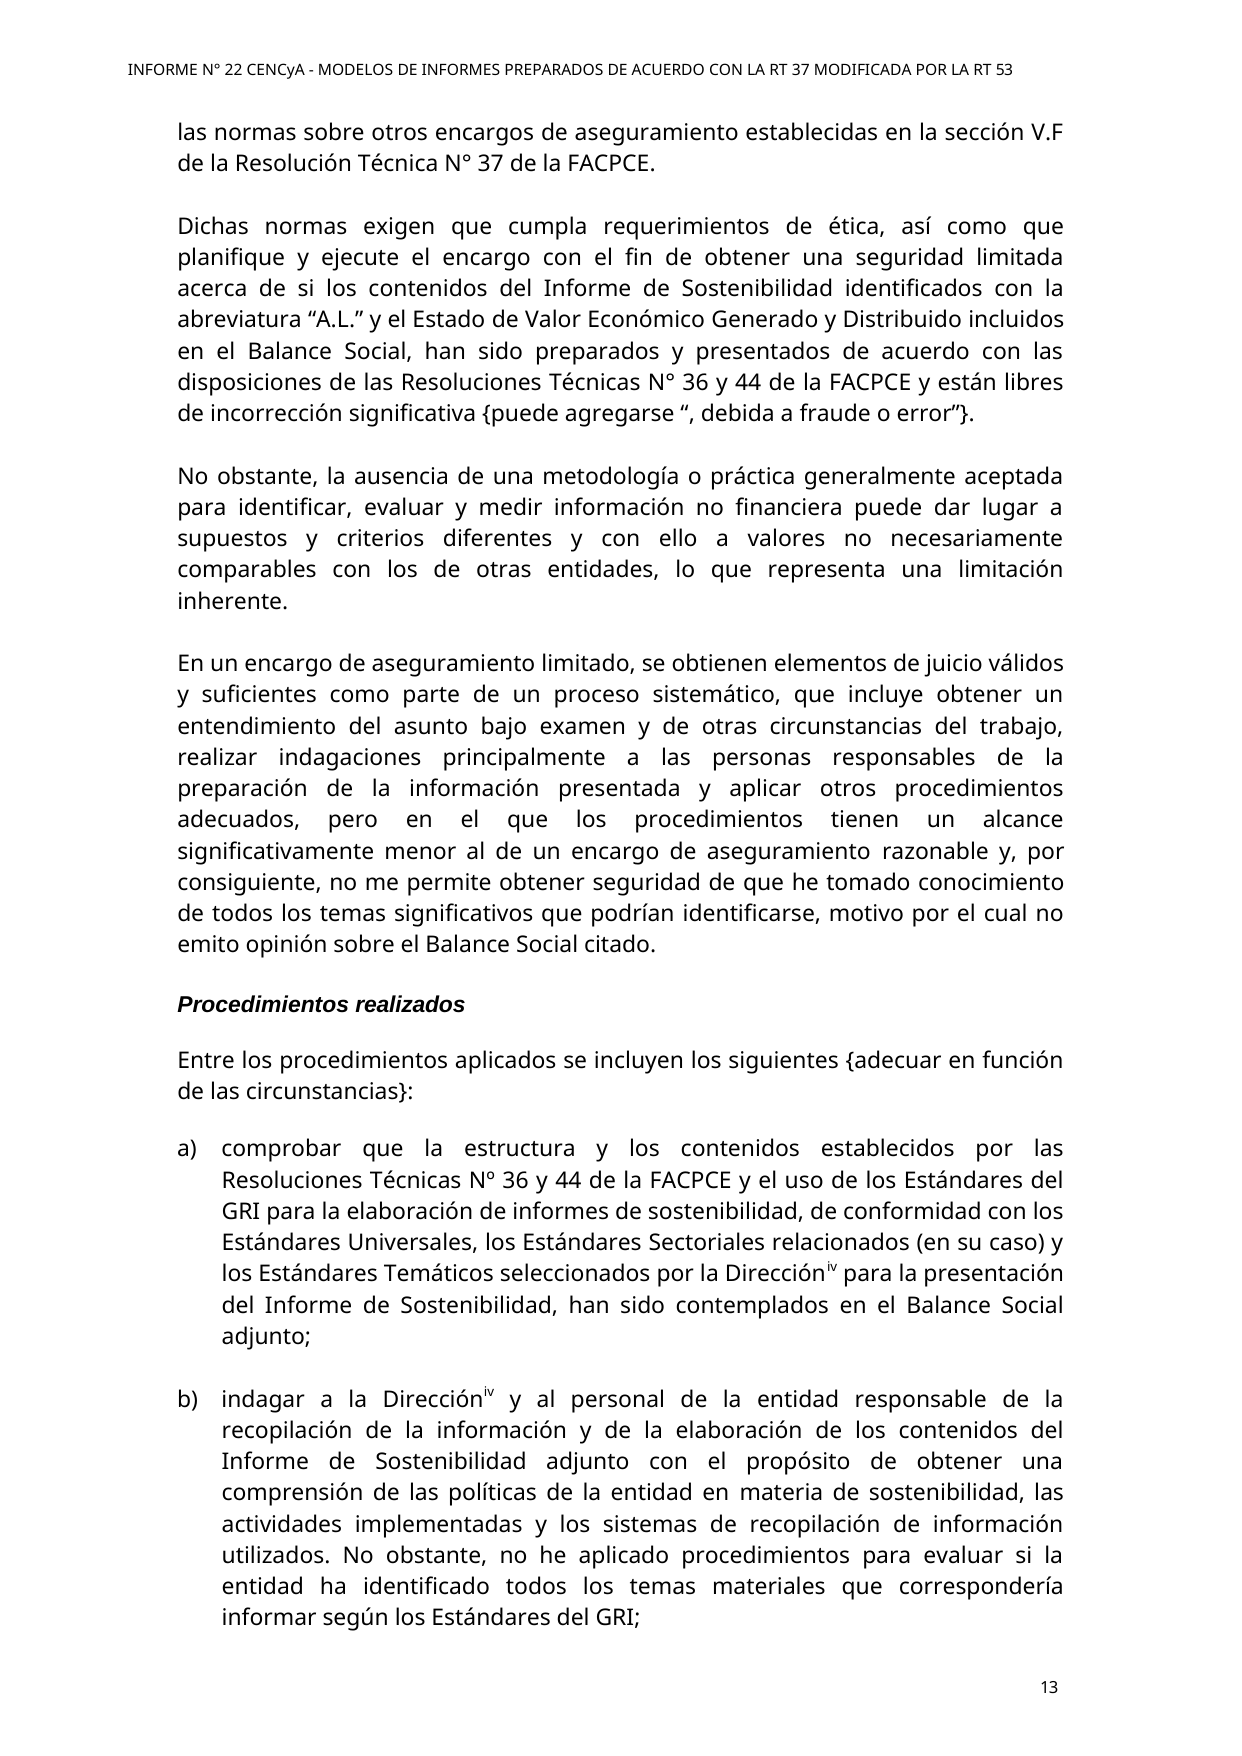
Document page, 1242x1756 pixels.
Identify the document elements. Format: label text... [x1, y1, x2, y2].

text las normas sobre otros encargos de aseguramiento establecidas en la sección V.F de la Resolución Técnica N° 37 de la FACPCE. [177, 116, 1064, 178]
text Entre los procedimientos aplicados se incluyen los siguientes {adecuar en función de las circunstancias}: [177, 1044, 1064, 1106]
list comprobar que la estructura y los contenidos establecidos por las Resoluciones Técnicas Nº 36 y 44 de la FACPCE y el uso de los Estándares del GRI para la elaboración de informes de sostenibilidad, de conformidad con los Estándares Universales, los Estándares Sectoriales relacionados (en su caso) y los Estándares Temáticos seleccionados por la Direccióniv para la presentación del Informe de Sostenibilidad, han sido contemplados en el Balance Social adjunto; [177, 1132, 1064, 1351]
list indagar a la Direccióniv y al personal de la entidad responsable de la recopilación de la información y de la elaboración de los contenidos del Informe de Sostenibilidad adjunto con el propósito de obtener una comprensión de las políticas de la entidad en materia de sostenibilidad, las actividades implementadas y los sistemas de recopilación de información utilizados. No obstante, no he aplicado procedimientos para evaluar si la entidad ha identificado todos los temas materiales que correspondería informar según los Estándares del GRI; [177, 1382, 1064, 1632]
text No obstante, la ausencia de una metodología o práctica generalmente aceptada para identificar, evaluar y medir información no financiera puede dar lugar a supuestos y criterios diferentes y con ello a valores no necesariamente comparables con los de otras entidades, lo que representa una limitación inherente. [177, 459, 1064, 616]
text En un encargo de aseguramiento limitado, se obtienen elementos de juicio válidos y suficientes como parte de un proceso sistemático, que incluye obtener un entendimiento del asunto bajo examen y de otras circunstancias del trabajo, realizar indagaciones principalmente a las personas responsables de la preparación de la información presentada y aplicar otros procedimientos adecuados, pero en el que los procedimientos tienen un alcance significativamente menor al de un encargo de aseguramiento razonable y, por consiguiente, no me permite obtener seguridad de que he tomado conocimiento de todos los temas significativos que podrían identificarse, motivo por el cual no emito opinión sobre el Balance Social citado. [177, 647, 1065, 959]
text Dichas normas exigen que cumpla requerimientos de ética, así como que planifique y ejecute el encargo con el fin de obtener una seguridad limitada acerca de si los contenidos del Informe de Sostenibilidad identificados con la abreviatura “A.L.” y el Estado de Valor Económico Generado y Distribuido incluidos en el Balance Social, han sido preparados y presentados de acuerdo con las disposiciones de las Resoluciones Técnicas N° 36 y 44 de la FACPCE y están libres de incorrección significativa {puede agregarse “, debida a fraude o error”}. [177, 209, 1064, 428]
subtitle Procedimientos realizados [177, 991, 1077, 1017]
